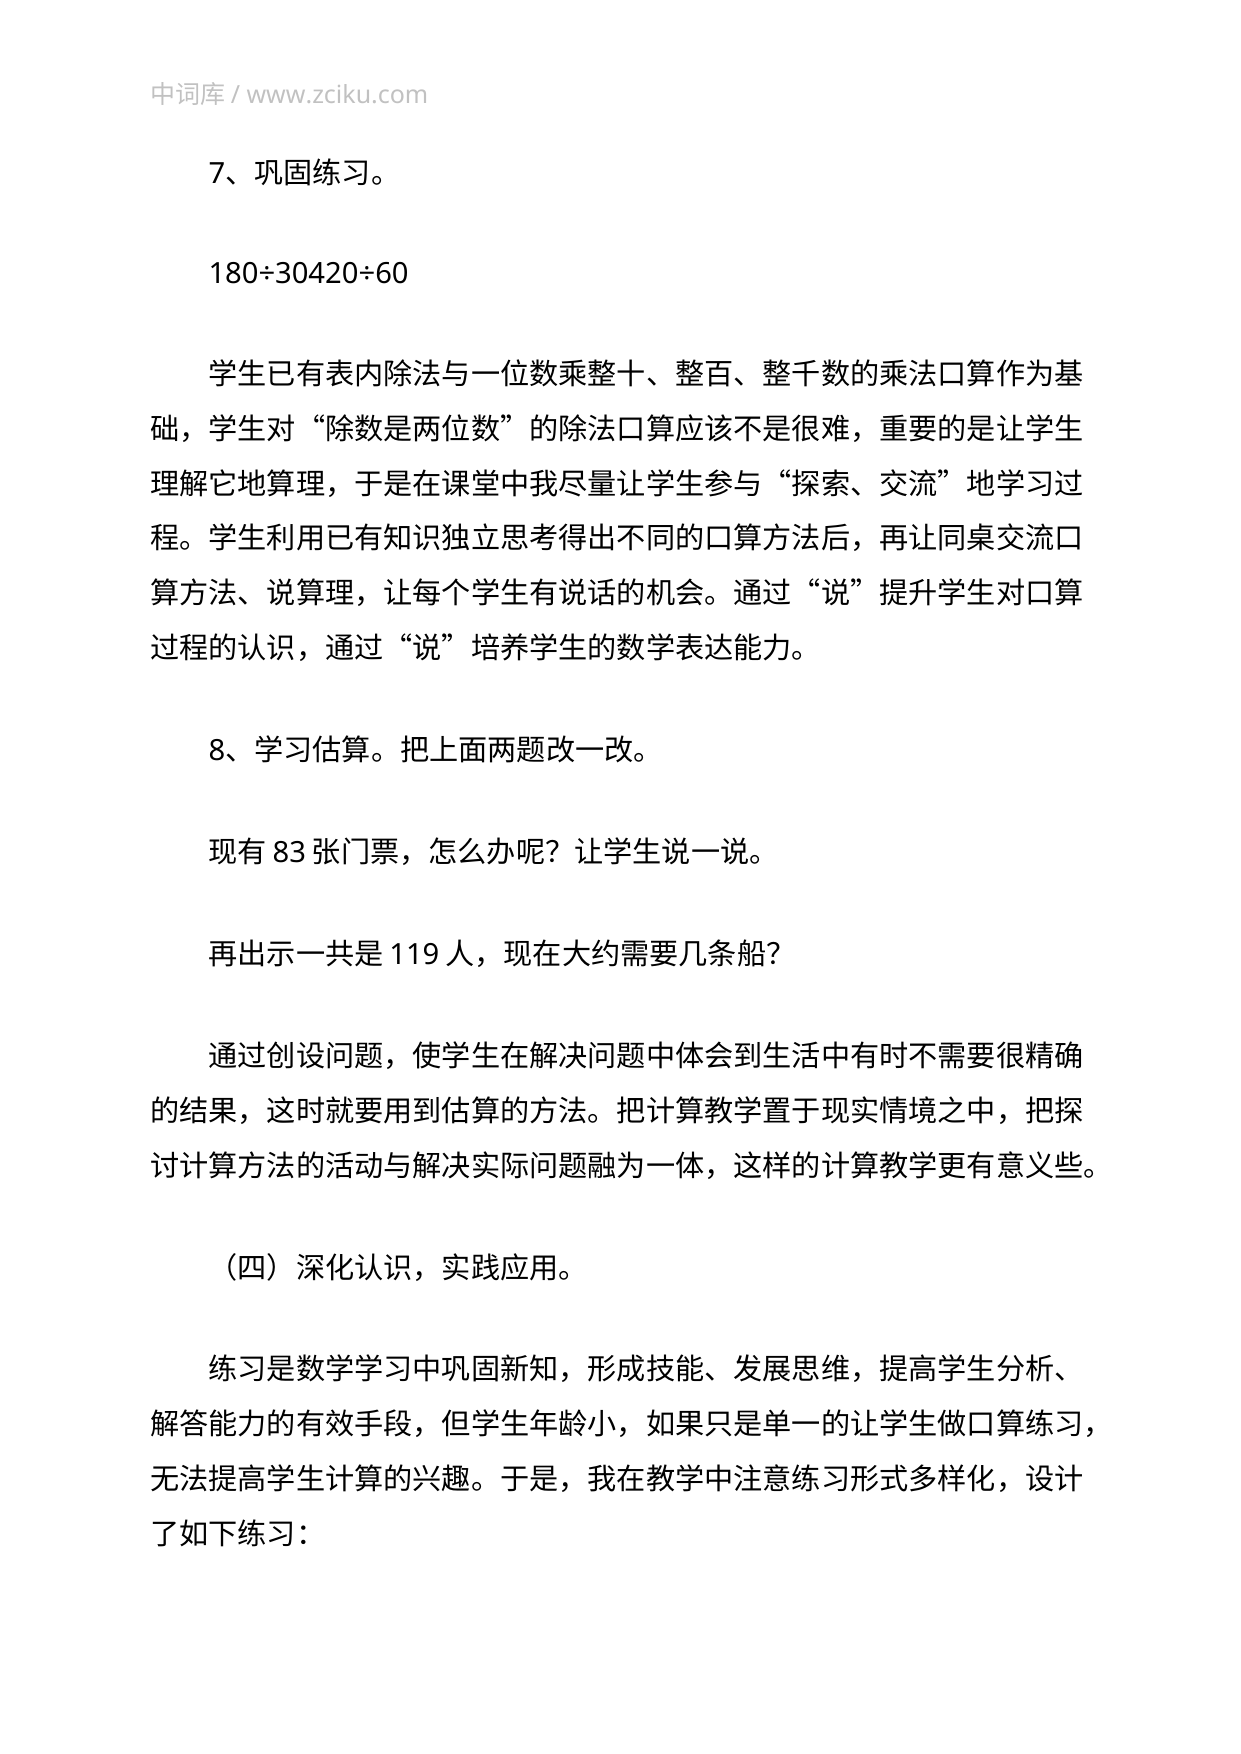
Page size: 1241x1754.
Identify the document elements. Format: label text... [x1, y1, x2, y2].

text 练习是数学学习中巩固新知，形成技能、发展思维，提高学生分析、解答能力的有效手段，但学生年龄小，如果只是单一的让学生做口算练习，无法提高学生计算的兴趣。于是，我在教学中注意练习形式多样化，设计了如下练习： [150, 1346, 1090, 1553]
text 现有83张门票，怎么办呢？让学生说一说。 [150, 829, 1090, 871]
text 通过创设问题，使学生在解决问题中体会到生活中有时不需要很精确的结果，这时就要用到估算的方法。把计算教学置于现实情境之中，把探讨计算方法的活动与解决实际问题融为一体，这样的计算教学更有意义些。 [150, 1033, 1090, 1185]
text 再出示一共是119人，现在大约需要几条船？ [150, 931, 1090, 973]
text 7、巩固练习。 [150, 150, 1090, 192]
text 8、学习估算。把上面两题改一改。 [150, 727, 1090, 769]
text 学生已有表内除法与一位数乘整十、整百、整千数的乘法口算作为基础，学生对“除数是两位数”的除法口算应该不是很难，重要的是让学生理解它地算理，于是在课堂中我尽量让学生参与“探索、交流”地学习过程。学生利用已有知识独立思考得出不同的口算方法后，再让同桌交流口算方法、说算理，让每个学生有说话的机会。通过“说”提升学生对口算过程的认识，通过“说”培养学生的数学表达能力。 [150, 350, 1090, 667]
text 180÷30420÷60 [150, 252, 1090, 292]
text （四）深化认识，实践应用。 [150, 1244, 1090, 1286]
